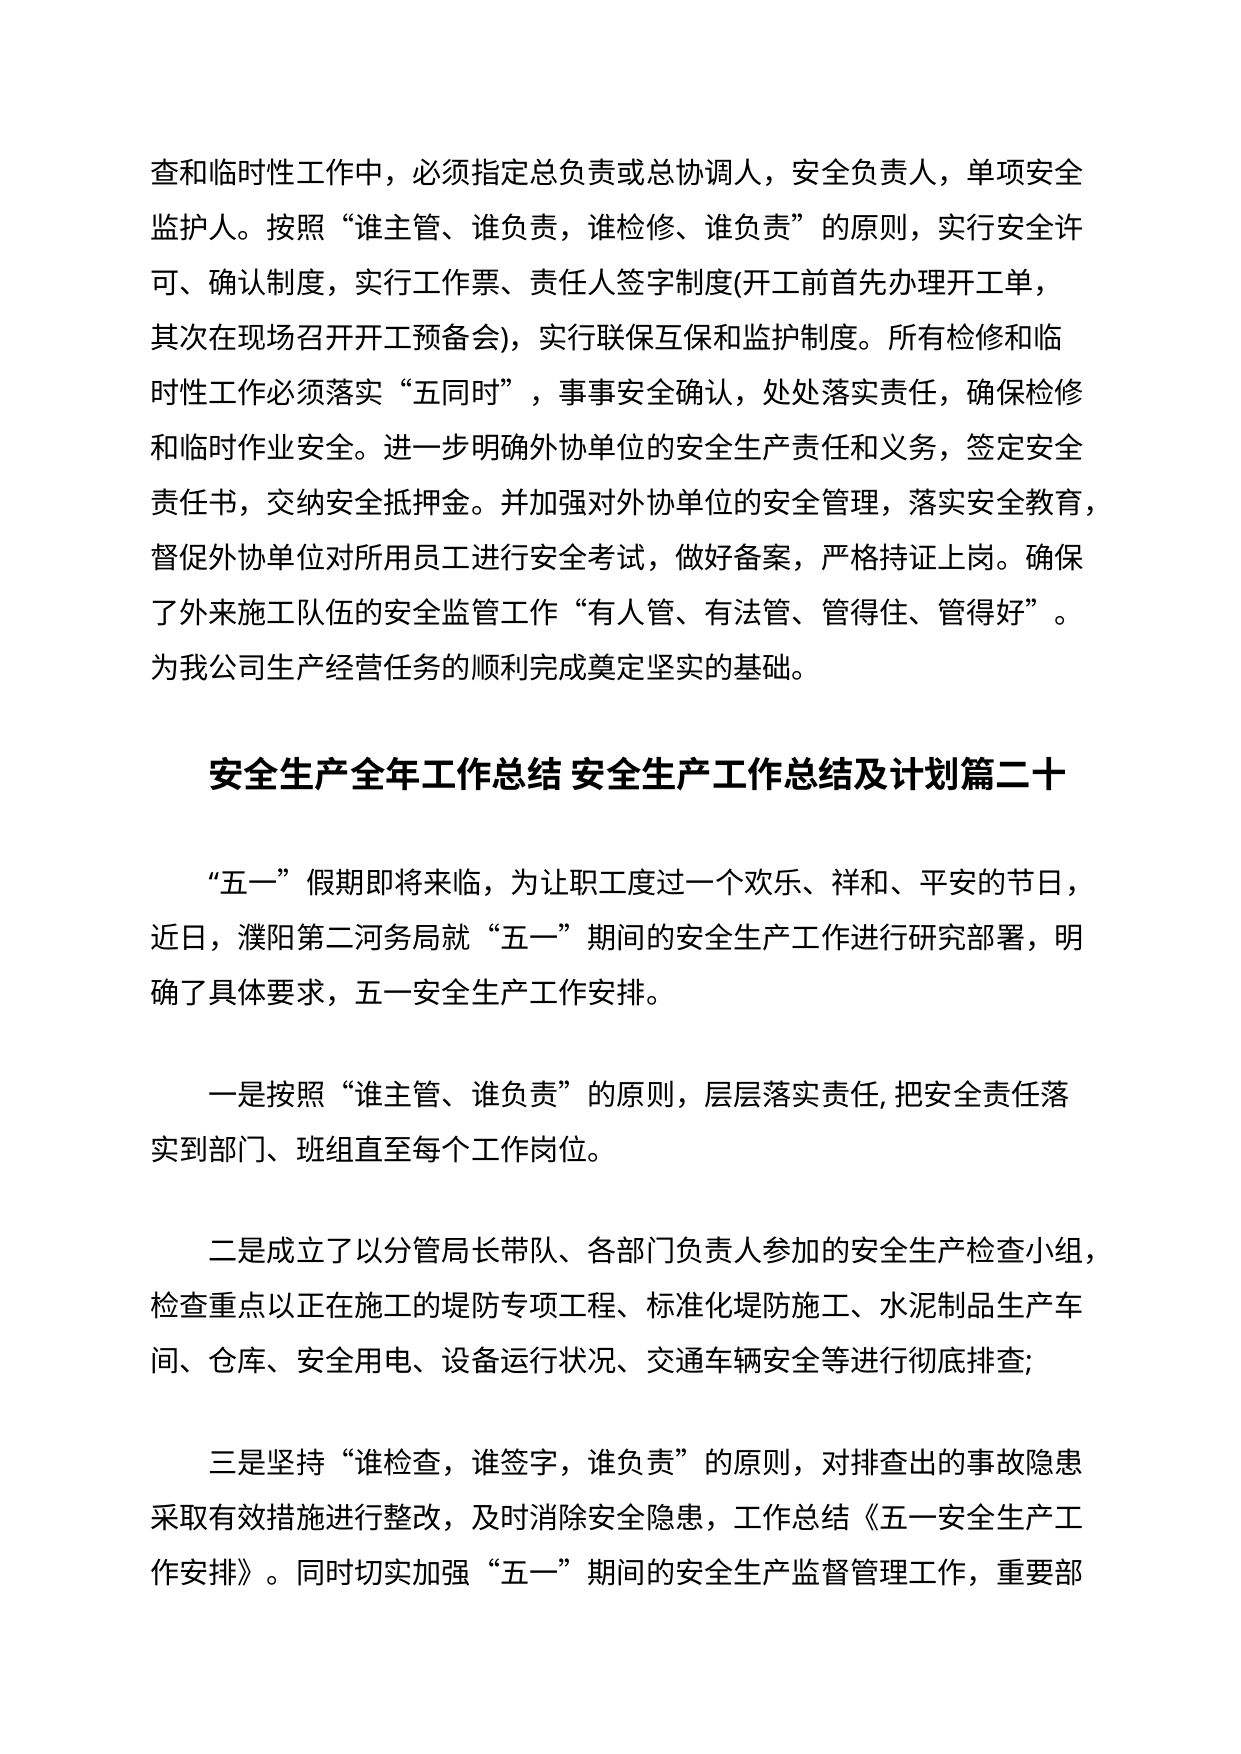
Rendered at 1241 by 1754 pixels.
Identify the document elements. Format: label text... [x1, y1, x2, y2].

text 二是成立了以分管局长带队、各部门负责人参加的安全生产检查小组，检查重点以正在施工的堤防专项工程、标准化堤防施工、水泥制品生产车间、仓库、安全用电、设备运行状况、交通车辆安全等进行彻底排查; [150, 1228, 1090, 1380]
text “五一”假期即将来临，为让职工度过一个欢乐、祥和、平安的节日，近日，濮阳第二河务局就“五一”期间的安全生产工作进行研究部署，明确了具体要求，五一安全生产工作安排。 [150, 859, 1090, 1012]
text 一是按照“谁主管、谁负责”的原则，层层落实责任, 把安全责任落实到部门、班组直至每个工作岗位。 [150, 1071, 1090, 1168]
text 安全生产全年工作总结 安全生产工作总结及计划篇二十 [150, 746, 1090, 797]
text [150, 150, 1090, 687]
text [150, 1440, 1090, 1592]
